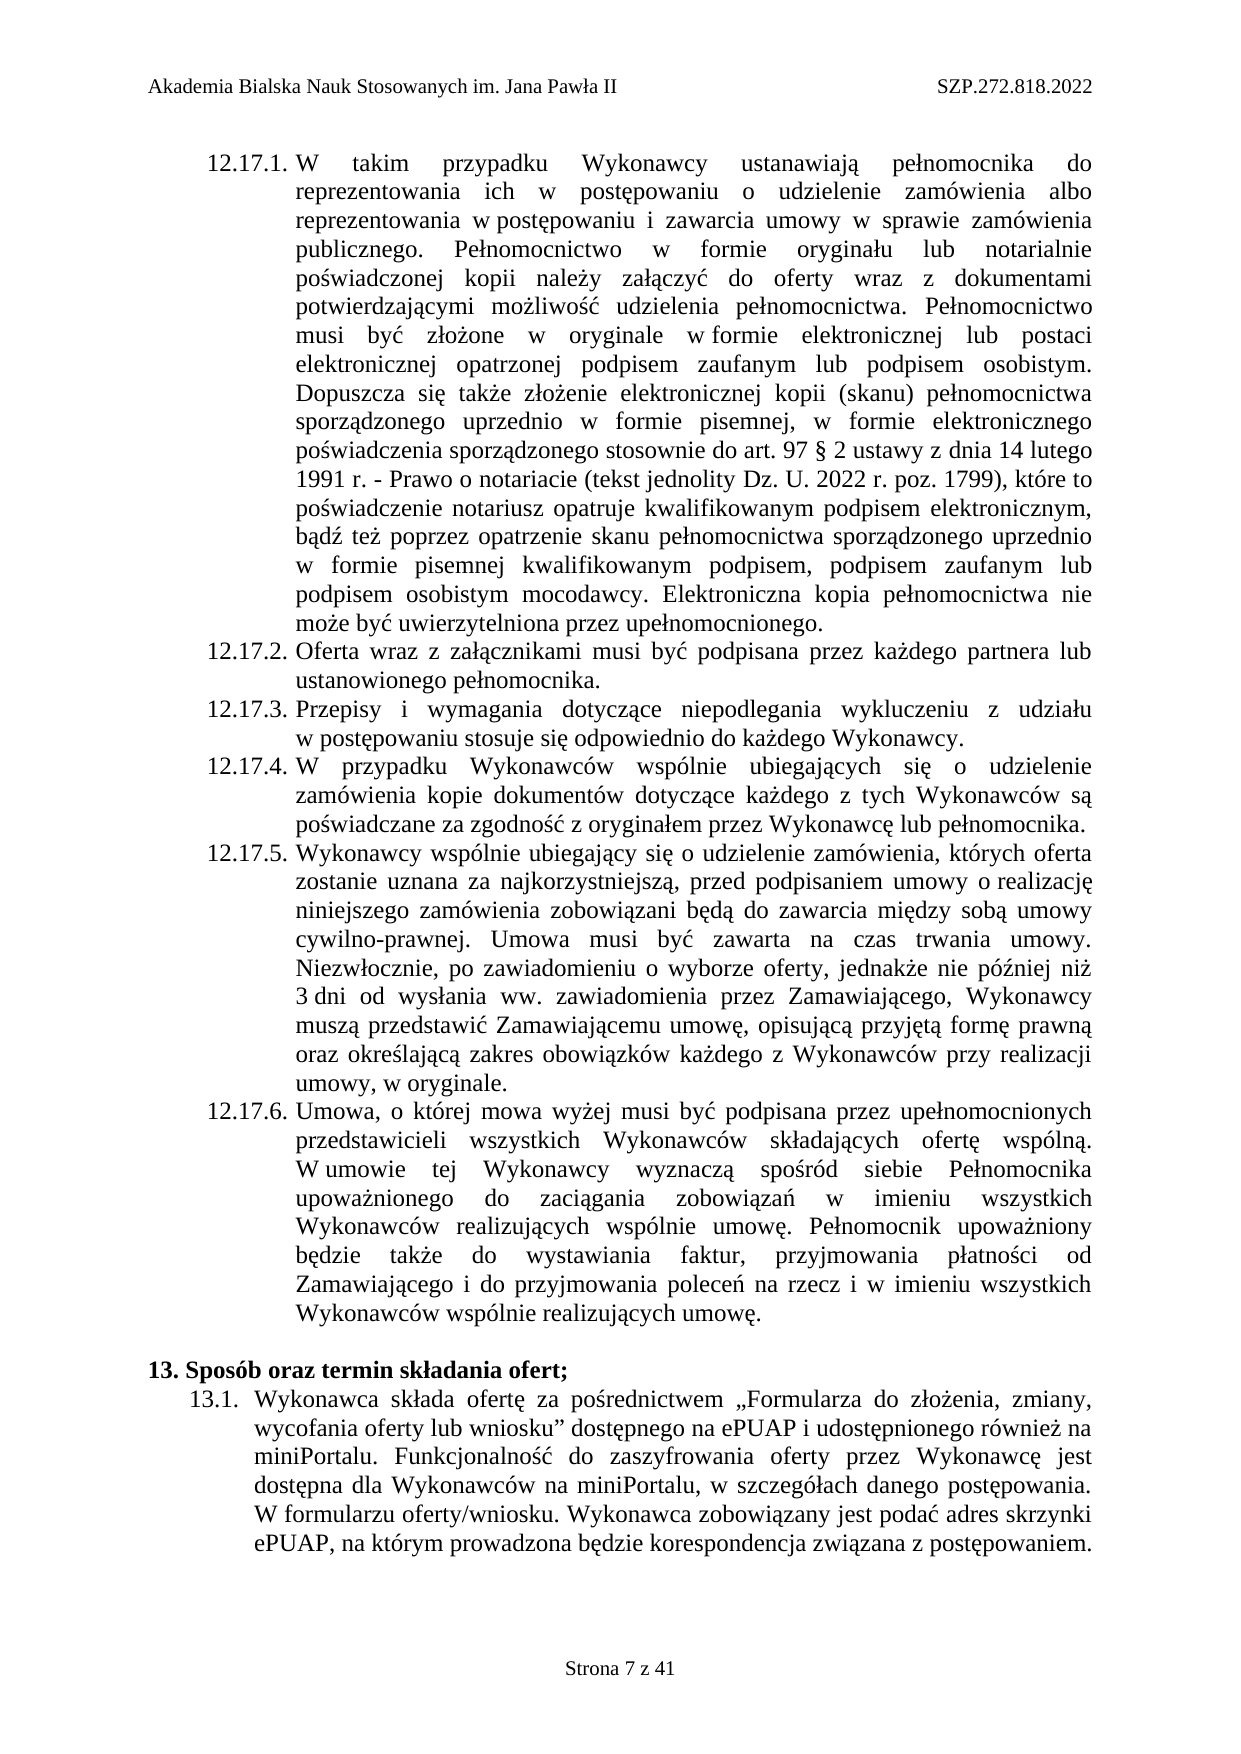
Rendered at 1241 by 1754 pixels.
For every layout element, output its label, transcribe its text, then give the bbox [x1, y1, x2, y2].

list Przepisy i wymagania dotyczące niepodlegania wykluczeniu z udziału w postępowaniu stosuje się odpowiednio do każdego Wykonawcy. [207, 694, 1093, 751]
list W takim przypadku Wykonawcy ustanawiają pełnomocnika do reprezentowania ich w postępowaniu o udzielenie zamówienia albo reprezentowania w postępowaniu i zawarcia umowy w sprawie zamówienia publicznego. Pełnomocnictwo w formie oryginału lub notarialnie poświadczonej kopii należy załączyć do oferty wraz z dokumentami potwierdzającymi możliwość udzielenia pełnomocnictwa. Pełnomocnictwo musi być złożone w oryginale w formie elektronicznej lub postaci elektronicznej opatrzonej podpisem zaufanym lub podpisem osobistym. Dopuszcza się także złożenie elektronicznej kopii (skanu) pełnomocnictwa sporządzonego uprzednio w formie pisemnej, w formie elektronicznego poświadczenia sporządzonego stosownie do art. 97 § 2 ustawy z dnia 14 lutego 1991 r. - Prawo o notariacie (tekst jednolity Dz. U. 2022 r. poz. 1799), które to poświadczenie notariusz opatruje kwalifikowanym podpisem elektronicznym, bądź też poprzez opatrzenie skanu pełnomocnictwa sporządzonego uprzednio w formie pisemnej kwalifikowanym podpisem, podpisem zaufanym lub podpisem osobistym mocodawcy. Elektroniczna kopia pełnomocnictwa nie może być uwierzytelniona przez upełnomocnionego. [207, 148, 1093, 636]
list Sposób oraz termin składania ofert; [148, 1355, 1093, 1384]
list W przypadku Wykonawców wspólnie ubiegających się o udzielenie zamówienia kopie dokumentów dotyczące każdego z tych Wykonawców są poświadczane za zgodność z oryginałem przez Wykonawcę lub pełnomocnika. [207, 751, 1093, 838]
list Wykonawca składa ofertę za pośrednictwem „Formularza do złożenia, zmiany, wycofania oferty lub wniosku” dostępnego na ePUAP i udostępnionego również na miniPortalu. Funkcjonalność do zaszyfrowania oferty przez Wykonawcę jest dostępna dla Wykonawców na miniPortalu, w szczegółach danego postępowania. W formularzu oferty/wniosku. Wykonawca zobowiązany jest podać adres skrzynki ePUAP, na którym prowadzona będzie korespondencja związana z postępowaniem. [189, 1384, 1093, 1556]
list Umowa, o której mowa wyżej musi być podpisana przez upełnomocnionych przedstawicieli wszystkich Wykonawców składających ofertę wspólną. W umowie tej Wykonawcy wyznaczą spośród siebie Pełnomocnika upoważnionego do zaciągania zobowiązań w imieniu wszystkich Wykonawców realizujących wspólnie umowę. Pełnomocnik upoważniony będzie także do wystawiania faktur, przyjmowania płatności od Zamawiającego i do przyjmowania poleceń na rzecz i w imieniu wszystkich Wykonawców wspólnie realizujących umowę. [207, 1096, 1093, 1326]
list Wykonawcy wspólnie ubiegający się o udzielenie zamówienia, których oferta zostanie uznana za najkorzystniejszą, przed podpisaniem umowy o realizację niniejszego zamówienia zobowiązani będą do zawarcia między sobą umowy cywilno-prawnej. Umowa musi być zawarta na czas trwania umowy. Niezwłocznie, po zawiadomieniu o wyborze oferty, jednakże nie później niż 3 dni od wysłania ww. zawiadomienia przez Zamawiającego, Wykonawcy muszą przedstawić Zamawiającemu umowę, opisującą przyjętą formę prawną oraz określającą zakres obowiązków każdego z Wykonawców przy realizacji umowy, w oryginale. [207, 838, 1093, 1096]
list Oferta wraz z załącznikami musi być podpisana przez każdego partnera lub ustanowionego pełnomocnika. [207, 636, 1093, 694]
